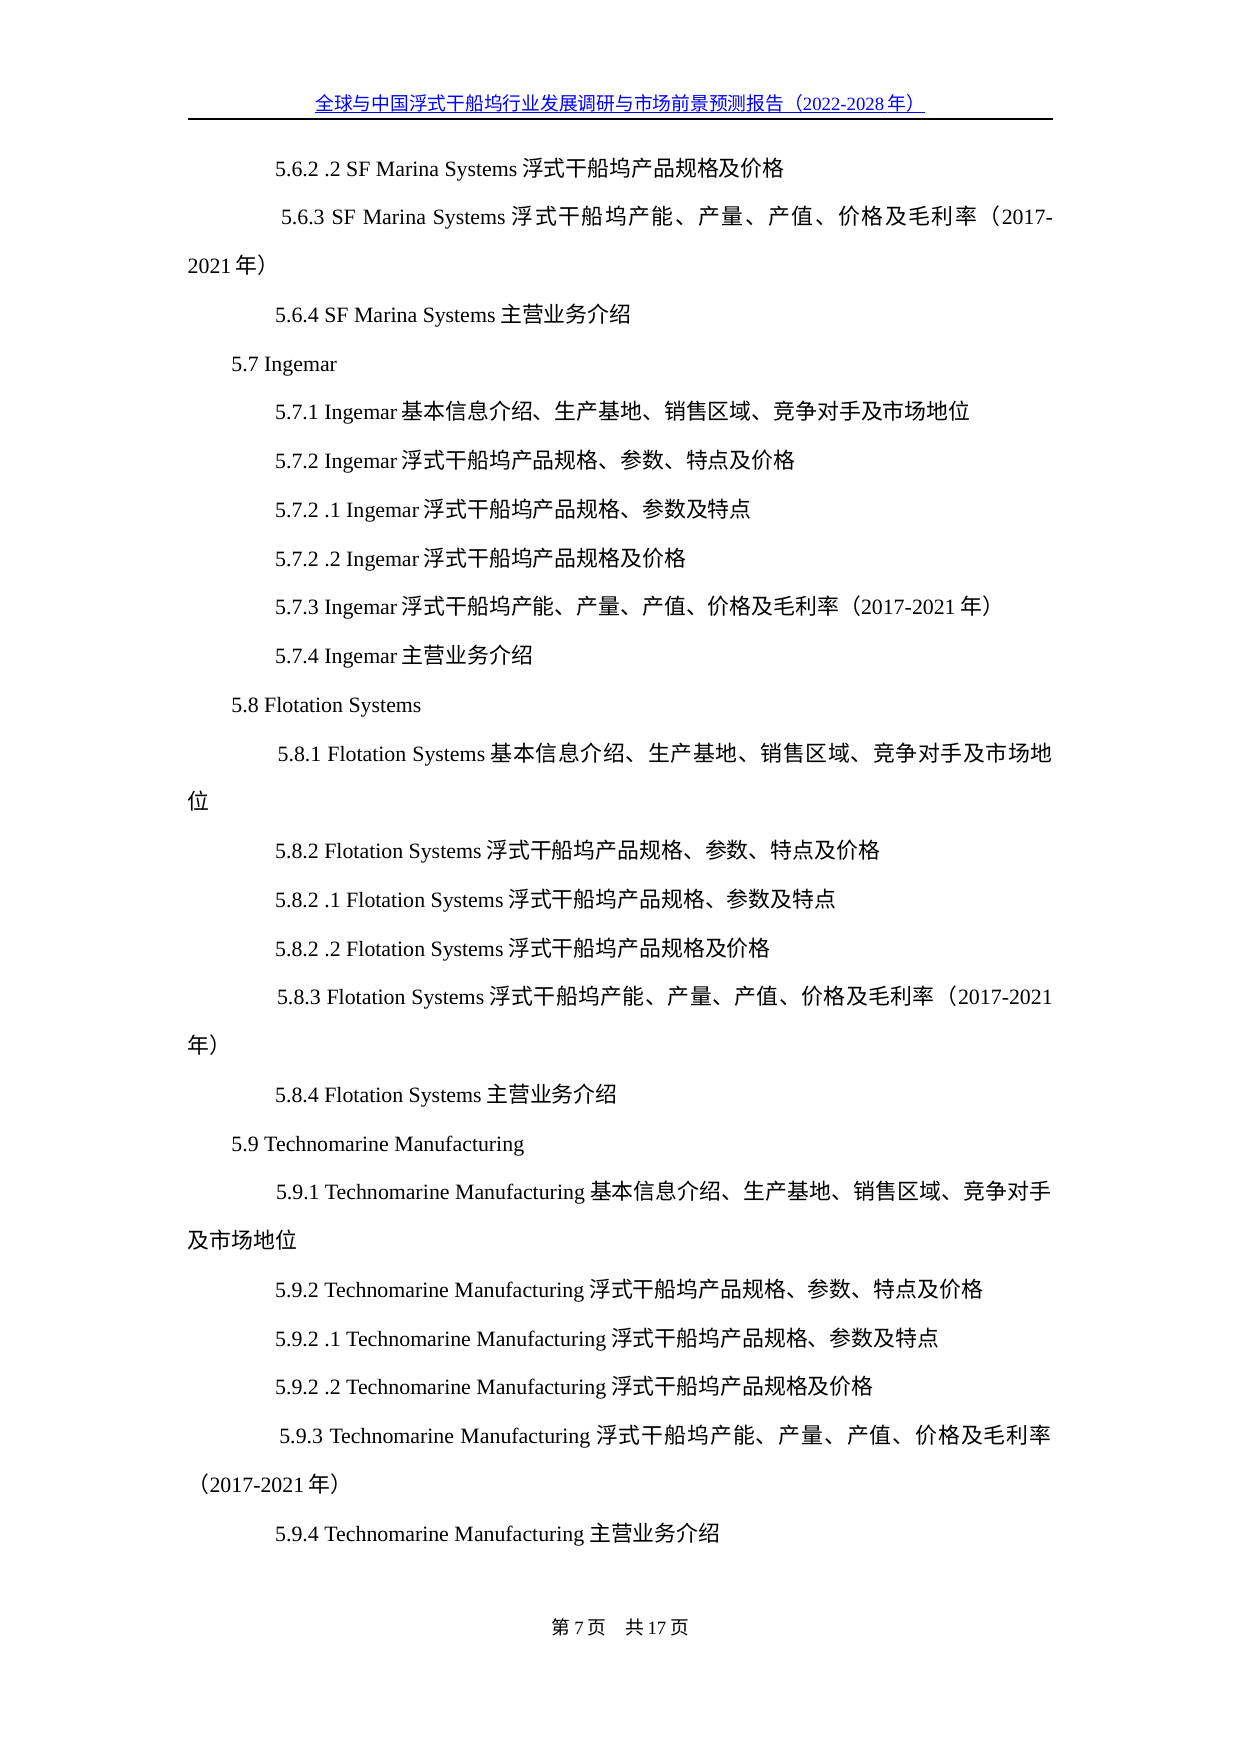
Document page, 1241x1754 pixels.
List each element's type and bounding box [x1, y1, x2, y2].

text [187, 150, 1053, 1548]
